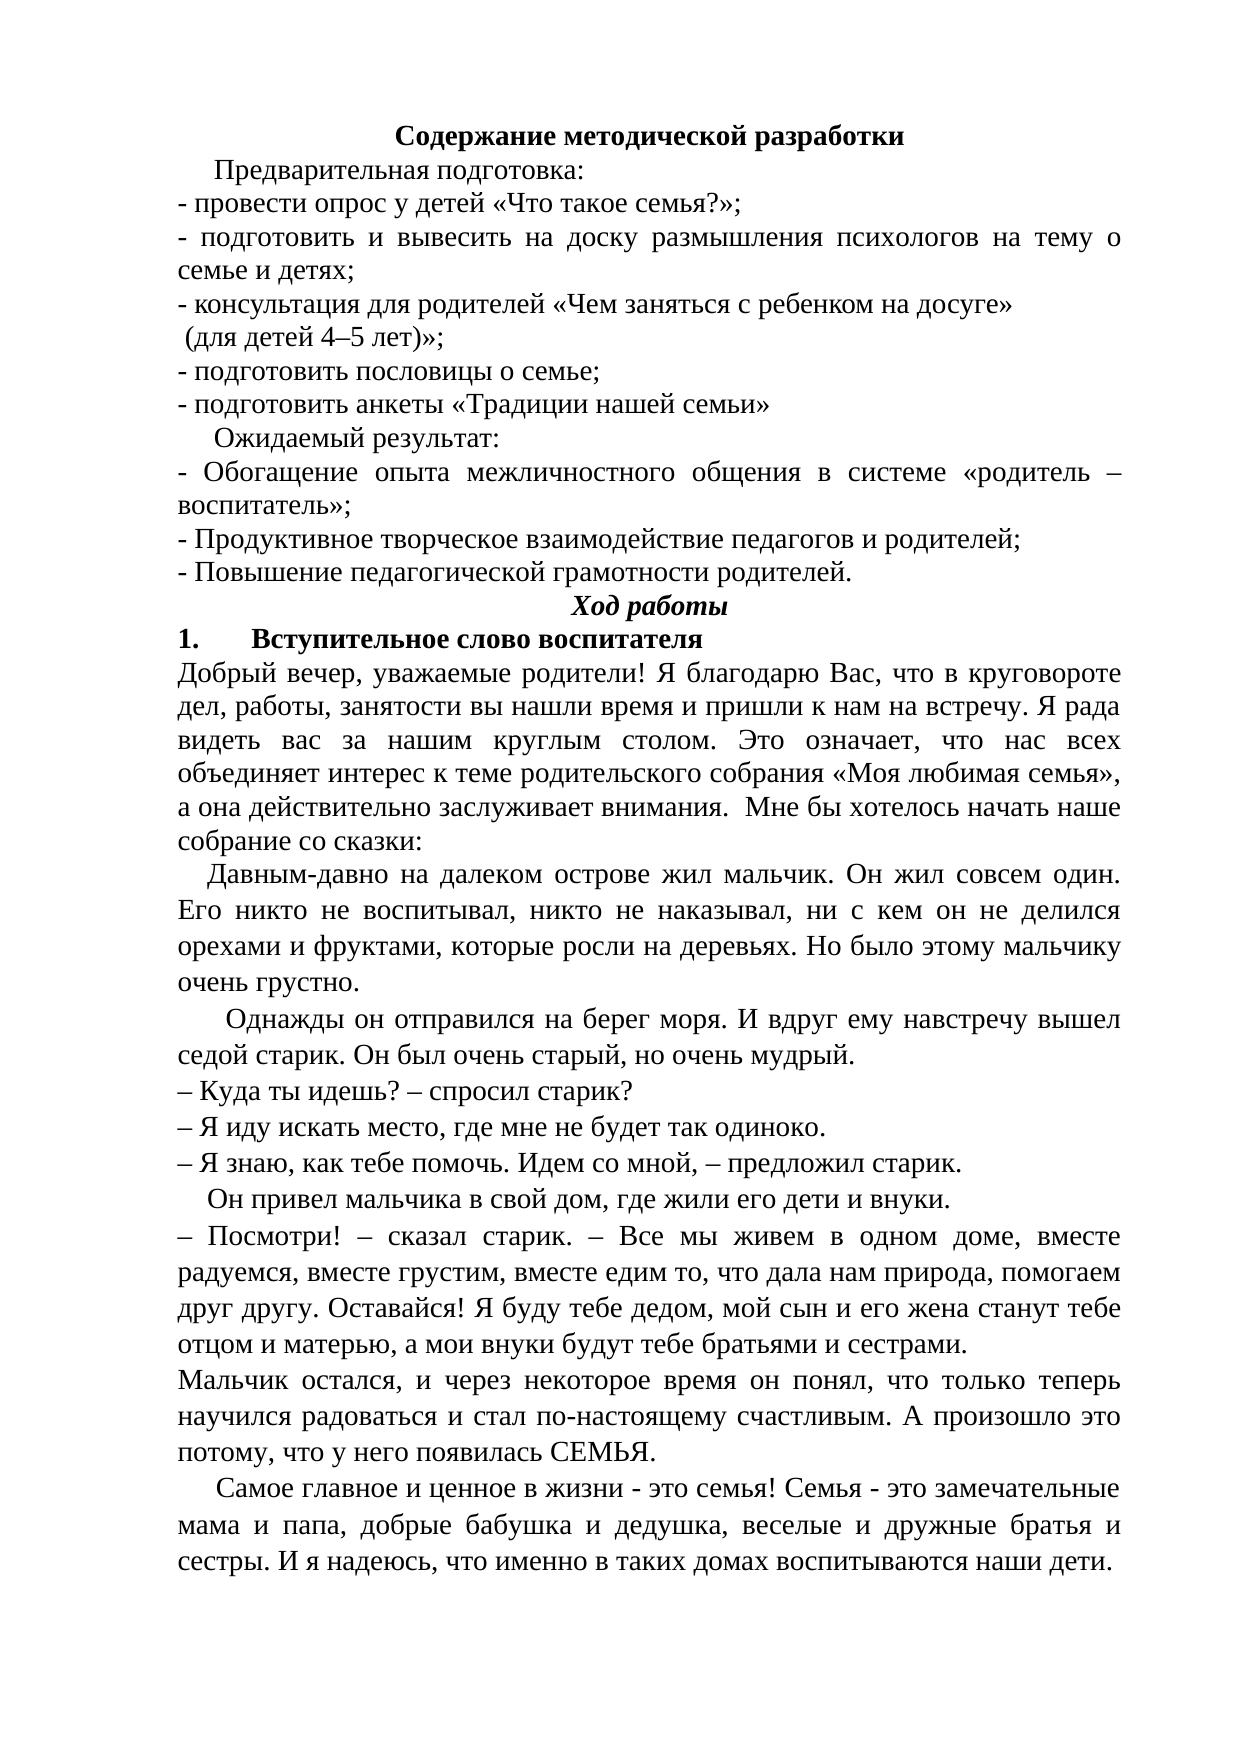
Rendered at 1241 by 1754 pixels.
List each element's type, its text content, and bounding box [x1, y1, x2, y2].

text - Продуктивное творческое взаимодействие педагогов и родителей; [177, 521, 1122, 554]
text - Повышение педагогической грамотности родителей. [177, 554, 1122, 588]
text Самое главное и ценное в жизни - это семья! Семья - это замечательные мама и папа, добрые бабушка и дедушка, веселые и дружные братья и сестры. И я надеюсь, что именно в таких домах воспитываются наши дети. [177, 1471, 1122, 1576]
text - провести опрос у детей «Что такое семья?»; [177, 185, 1122, 219]
text Предварительная подготовка: [177, 152, 1122, 185]
text Ожидаемый результат: [177, 420, 1122, 454]
text Ход работы [177, 588, 1122, 621]
text – Я знаю, как тебе помочь. Идем со мной, – предложил старик. [177, 1145, 1122, 1179]
text Добрый вечер, уважаемые родители! Я благодарю Вас, что в круговороте дел, работы, занятости вы нашли время и пришли к нам на встречу. Я рада видеть вас за нашим круглым столом. Это означает, что нас всех объединяет интерес к теме родительского собрания «Моя любимая семья», а она действительно заслуживает внимания. Мне бы хотелось начать наше собрание со сказки: [177, 655, 1122, 856]
text - подготовить и вывесить на доску размышления психологов на тему о семье и детях; [177, 219, 1122, 286]
text (для детей 4–5 лет)»; [177, 319, 1122, 353]
text - Обогащение опыта межличностного общения в системе «родитель – воспитатель»; [177, 454, 1122, 521]
text Содержание методической разработки [177, 118, 1122, 152]
text Однажды он отправился на берег моря. И вдруг ему навстречу вышел седой старик. Он был очень старый, но очень мудрый. [177, 1001, 1122, 1070]
text – Я иду искать место, где мне не будет так одиноко. [177, 1109, 1122, 1143]
text - подготовить анкеты «Традиции нашей семьи» [177, 387, 1122, 420]
text – Посмотри! – сказал старик. – Все мы живем в одном доме, вместе радуемся, вместе грустим, вместе едим то, что дала нам природа, помогаем друг другу. Оставайся! Я буду тебе дедом, мой сын и его жена станут тебе отцом и матерью, а мои внуки будут тебе братьями и сестрами. [177, 1218, 1122, 1359]
text - консультация для родителей «Чем заняться с ребенком на досуге» [177, 286, 1122, 319]
list Вступительное слово воспитателя [177, 621, 1122, 655]
text Давным-давно на далеком острове жил мальчик. Он жил совсем один. Его никто не воспитывал, никто не наказывал, ни с кем он не делился орехами и фруктами, которые росли на деревьях. Но было этому мальчику очень грустно. [177, 856, 1122, 998]
text Мальчик остался, и через некоторое время он понял, что только теперь научился радоваться и стал по-настоящему счастливым. А произошло это потому, что у него появилась СЕМЬЯ. [177, 1362, 1122, 1468]
text - подготовить пословицы о семье; [177, 353, 1122, 387]
text Он привел мальчика в свой дом, где жили его дети и внуки. [177, 1181, 1122, 1215]
text – Куда ты идешь? – спросил старик? [177, 1073, 1122, 1107]
